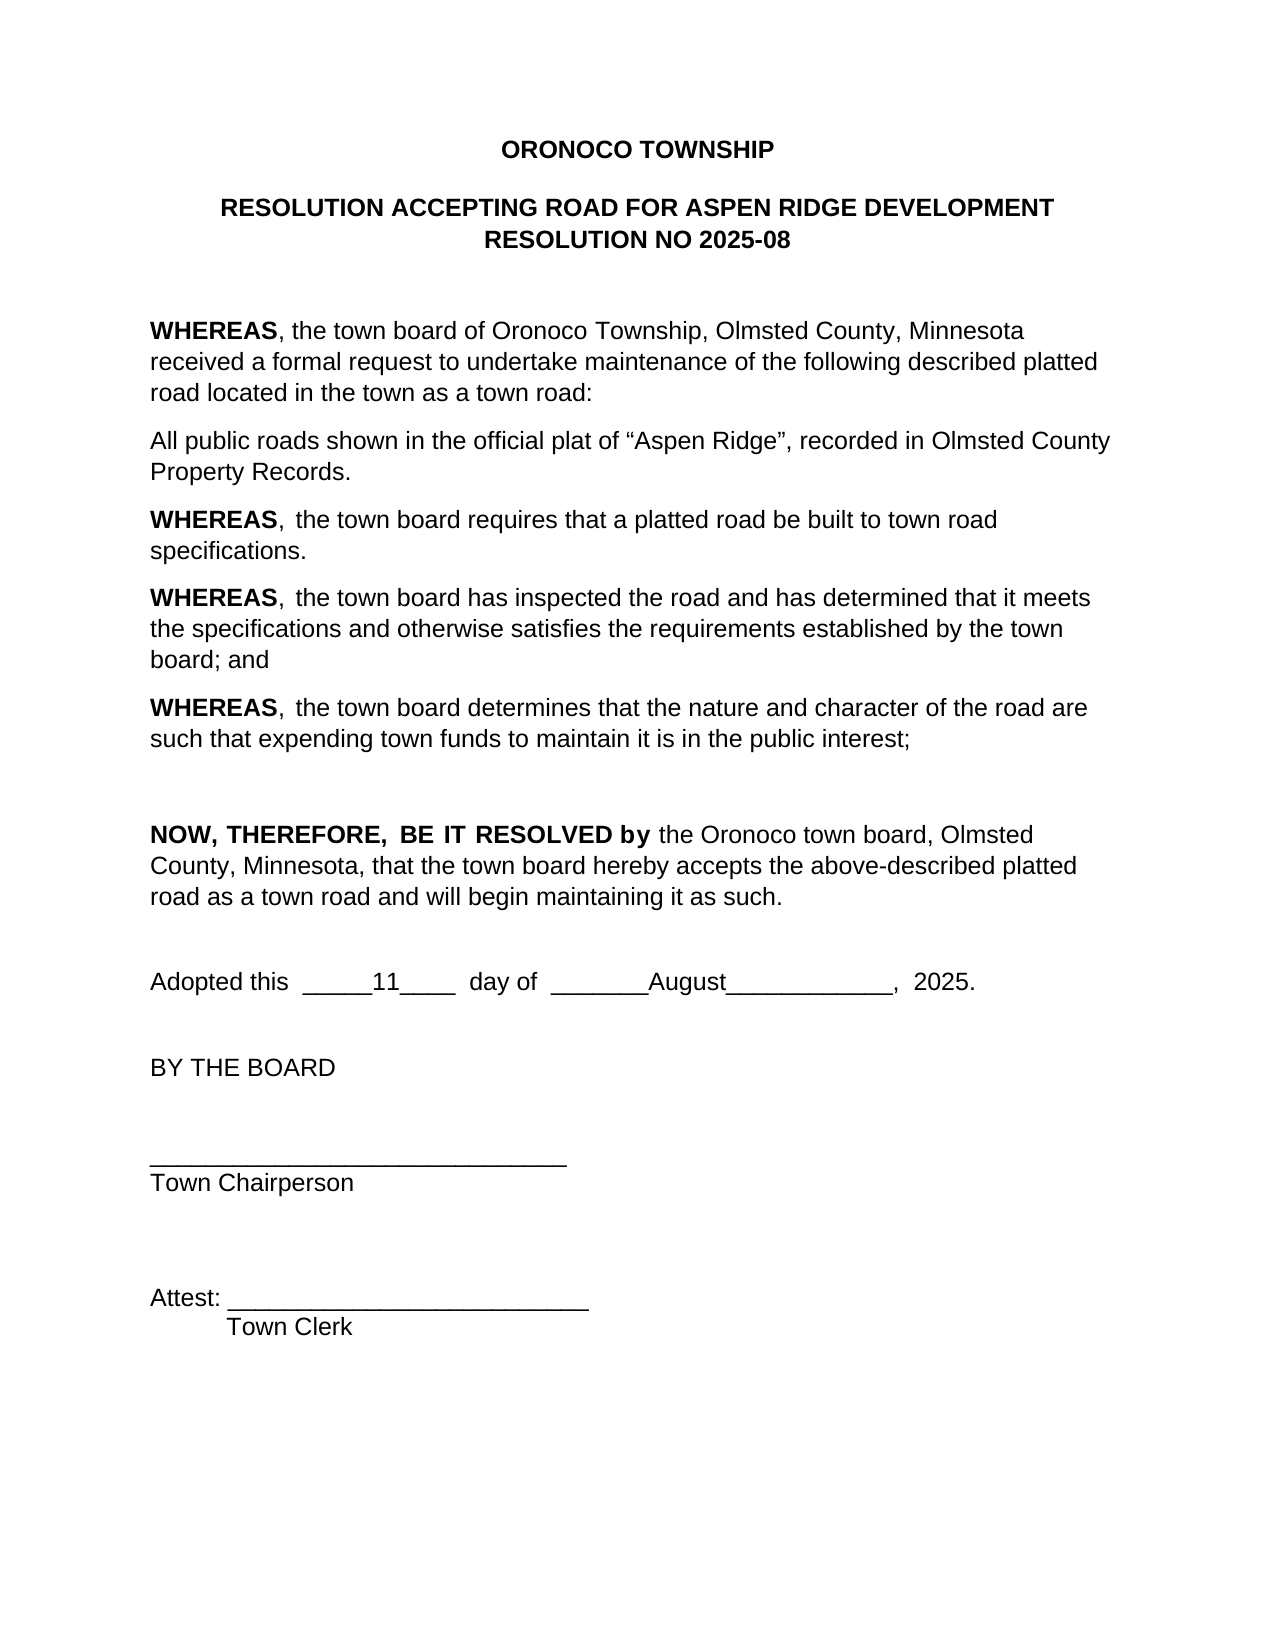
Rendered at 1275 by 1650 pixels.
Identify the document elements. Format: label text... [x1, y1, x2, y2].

text ______________________________ [150, 1139, 1125, 1168]
text WHEREAS, the town board determines that the nature and character of the road are such that expending town funds to maintain it is in the public interest; [150, 693, 1125, 753]
text RESOLUTION ACCEPTING ROAD FOR ASPEN RIDGE DEVELOPMENT [150, 192, 1125, 221]
text ORONOCO TOWNSHIP [150, 135, 1125, 164]
text WHEREAS, the town board of Oronoco Township, Olmsted County, Minnesota received a formal request to undertake maintenance of the following described platted road located in the town as a town road: [150, 316, 1125, 407]
text RESOLUTION NO 2025-08 [150, 226, 1125, 254]
text All public roads shown in the official plat of “Aspen Ridge”, recorded in Olmsted County Property Records. [150, 426, 1125, 486]
text WHEREAS, the town board requires that a platted road be built to town road specifications. [150, 504, 1125, 564]
text Town Clerk [150, 1312, 1125, 1341]
text Adopted this _____11____ day of _______August____________, 2025. [150, 967, 1125, 996]
text WHEREAS, the town board has inspected the road and has determined that it meets the specifications and otherwise satisfies the requirements established by the town board; and [150, 583, 1125, 674]
text Town Chairperson [150, 1168, 1125, 1197]
text NOW, THEREFORE, BE IT RESOLVED by the Oronoco town board, Olmsted County, Minnesota, that the town board hereby accepts the above-described platted road as a town road and will begin maintaining it as such. [150, 819, 1125, 910]
text Attest: __________________________ [150, 1283, 1125, 1312]
text BY THE BOARD [150, 1053, 1125, 1082]
